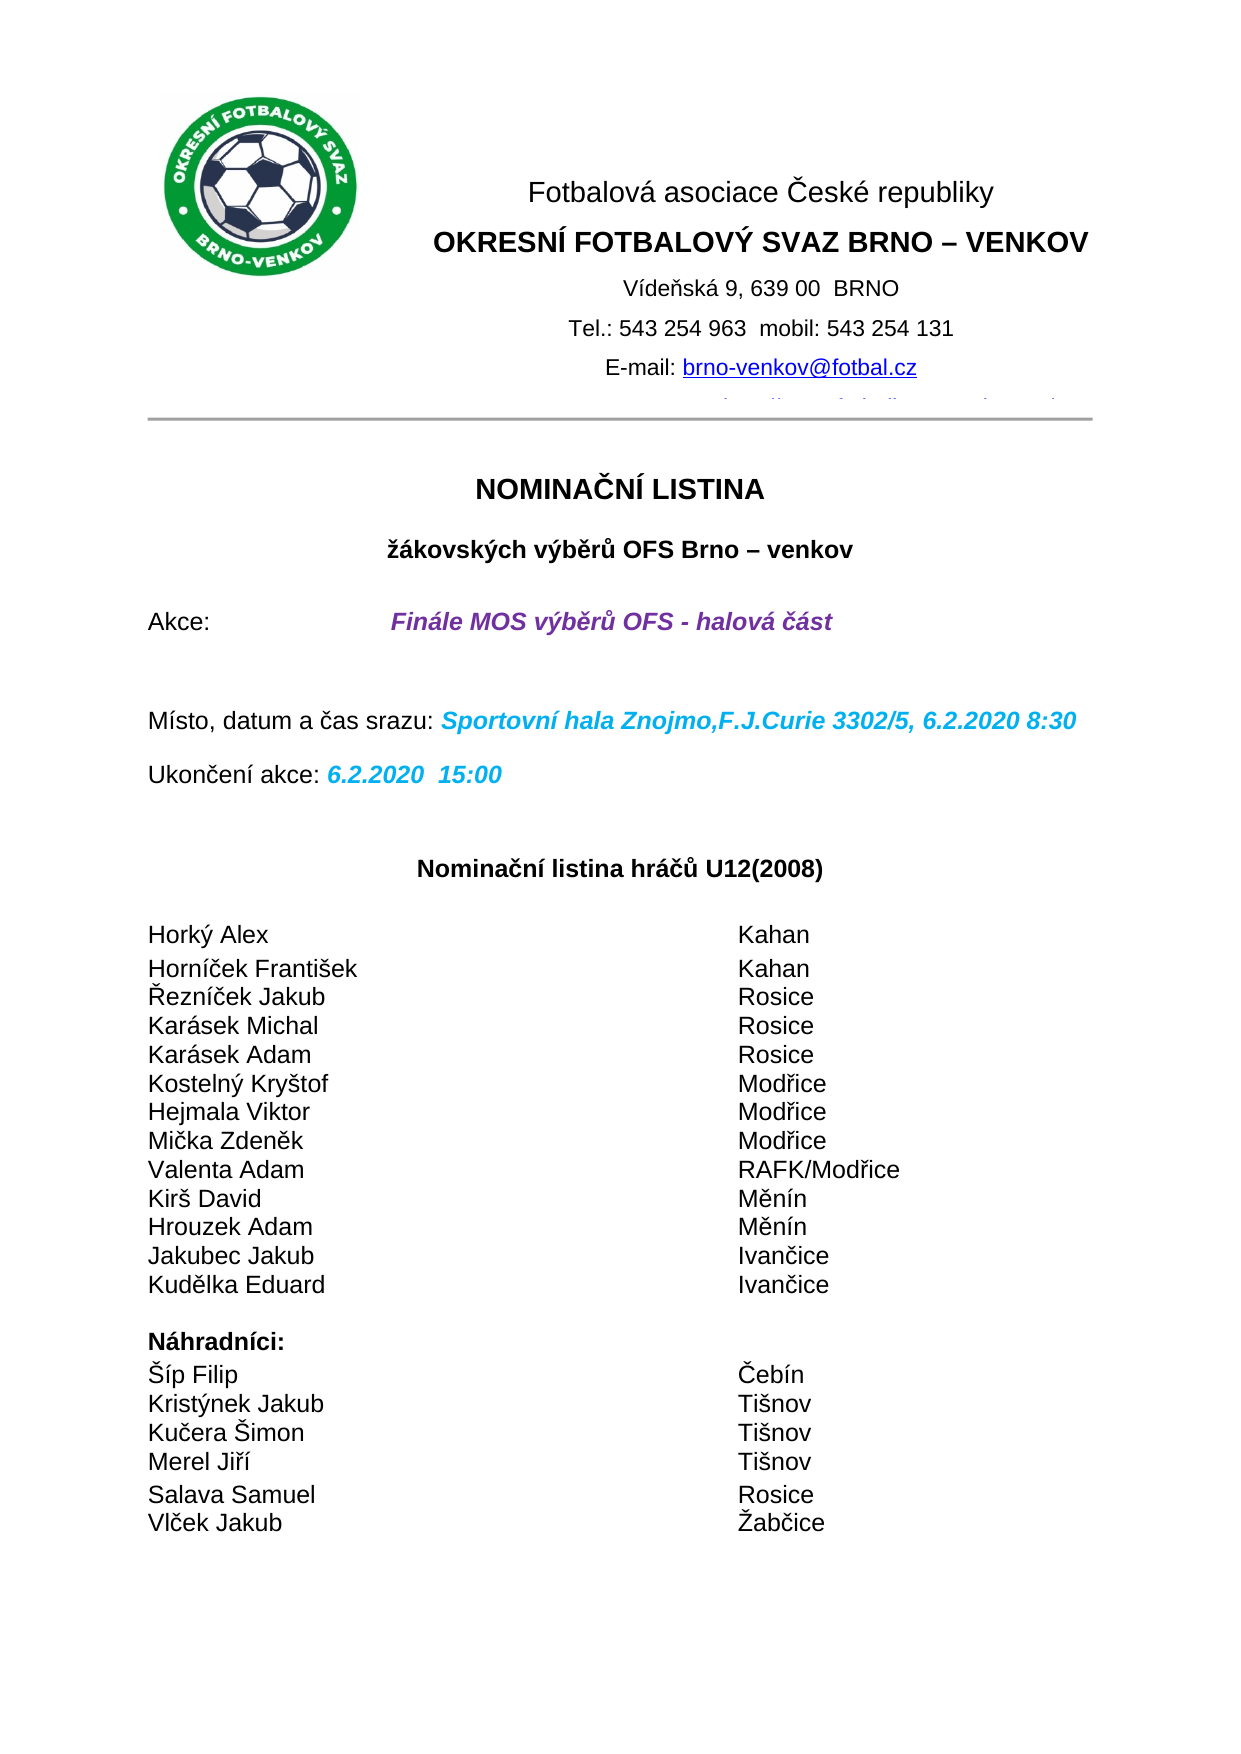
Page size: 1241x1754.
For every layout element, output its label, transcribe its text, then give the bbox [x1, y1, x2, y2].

text Hrouzek Adam Měnín [148, 1212, 1093, 1241]
text Horníček František Kahan [148, 953, 1093, 982]
text Náhradníci: [148, 1327, 1093, 1356]
text Salava Samuel Rosice [148, 1479, 1093, 1508]
text Místo, datum a čas srazu: Sportovní hala Znojmo,F.J.Curie 3302/5, 6.2.2020 8:30 [148, 706, 1093, 734]
text Karásek Adam Rosice [148, 1040, 1093, 1068]
text Kudělka Eduard Ivančice [148, 1270, 1093, 1298]
text Mička Zdeněk Modřice [148, 1126, 1093, 1155]
text Horký Alex Kahan [148, 921, 1093, 949]
text Jakubec Jakub Ivančice [148, 1241, 1093, 1270]
text NOMINAČNÍ LISTINA [148, 472, 1093, 506]
text Vlček Jakub Žabčice [148, 1508, 1093, 1537]
text Šíp Filip Čebín [148, 1360, 1093, 1389]
text Kirš David Měnín [148, 1183, 1093, 1212]
picture [161, 93, 360, 279]
text Karásek Michal Rosice [148, 1011, 1093, 1040]
text Řezníček Jakub Rosice [148, 982, 1093, 1011]
text Ukončení akce: 6.2.2020 15:00 [148, 760, 1093, 788]
text Hejmala Viktor Modřice [148, 1097, 1093, 1126]
text Kostelný Kryštof Modřice [148, 1068, 1093, 1097]
text Nominační listina hráčů U12(2008) [148, 854, 1093, 883]
text Akce: Finále MOS výběrů OFS - halová část [148, 607, 1093, 636]
text Kučera Šimon Tišnov [148, 1418, 1093, 1447]
text Valenta Adam RAFK/Modřice [148, 1155, 1093, 1183]
text žákovských výběrů OFS Brno – venkov [148, 535, 1093, 564]
text Kristýnek Jakub Tišnov [148, 1389, 1093, 1418]
text Merel Jiří Tišnov [148, 1447, 1093, 1475]
